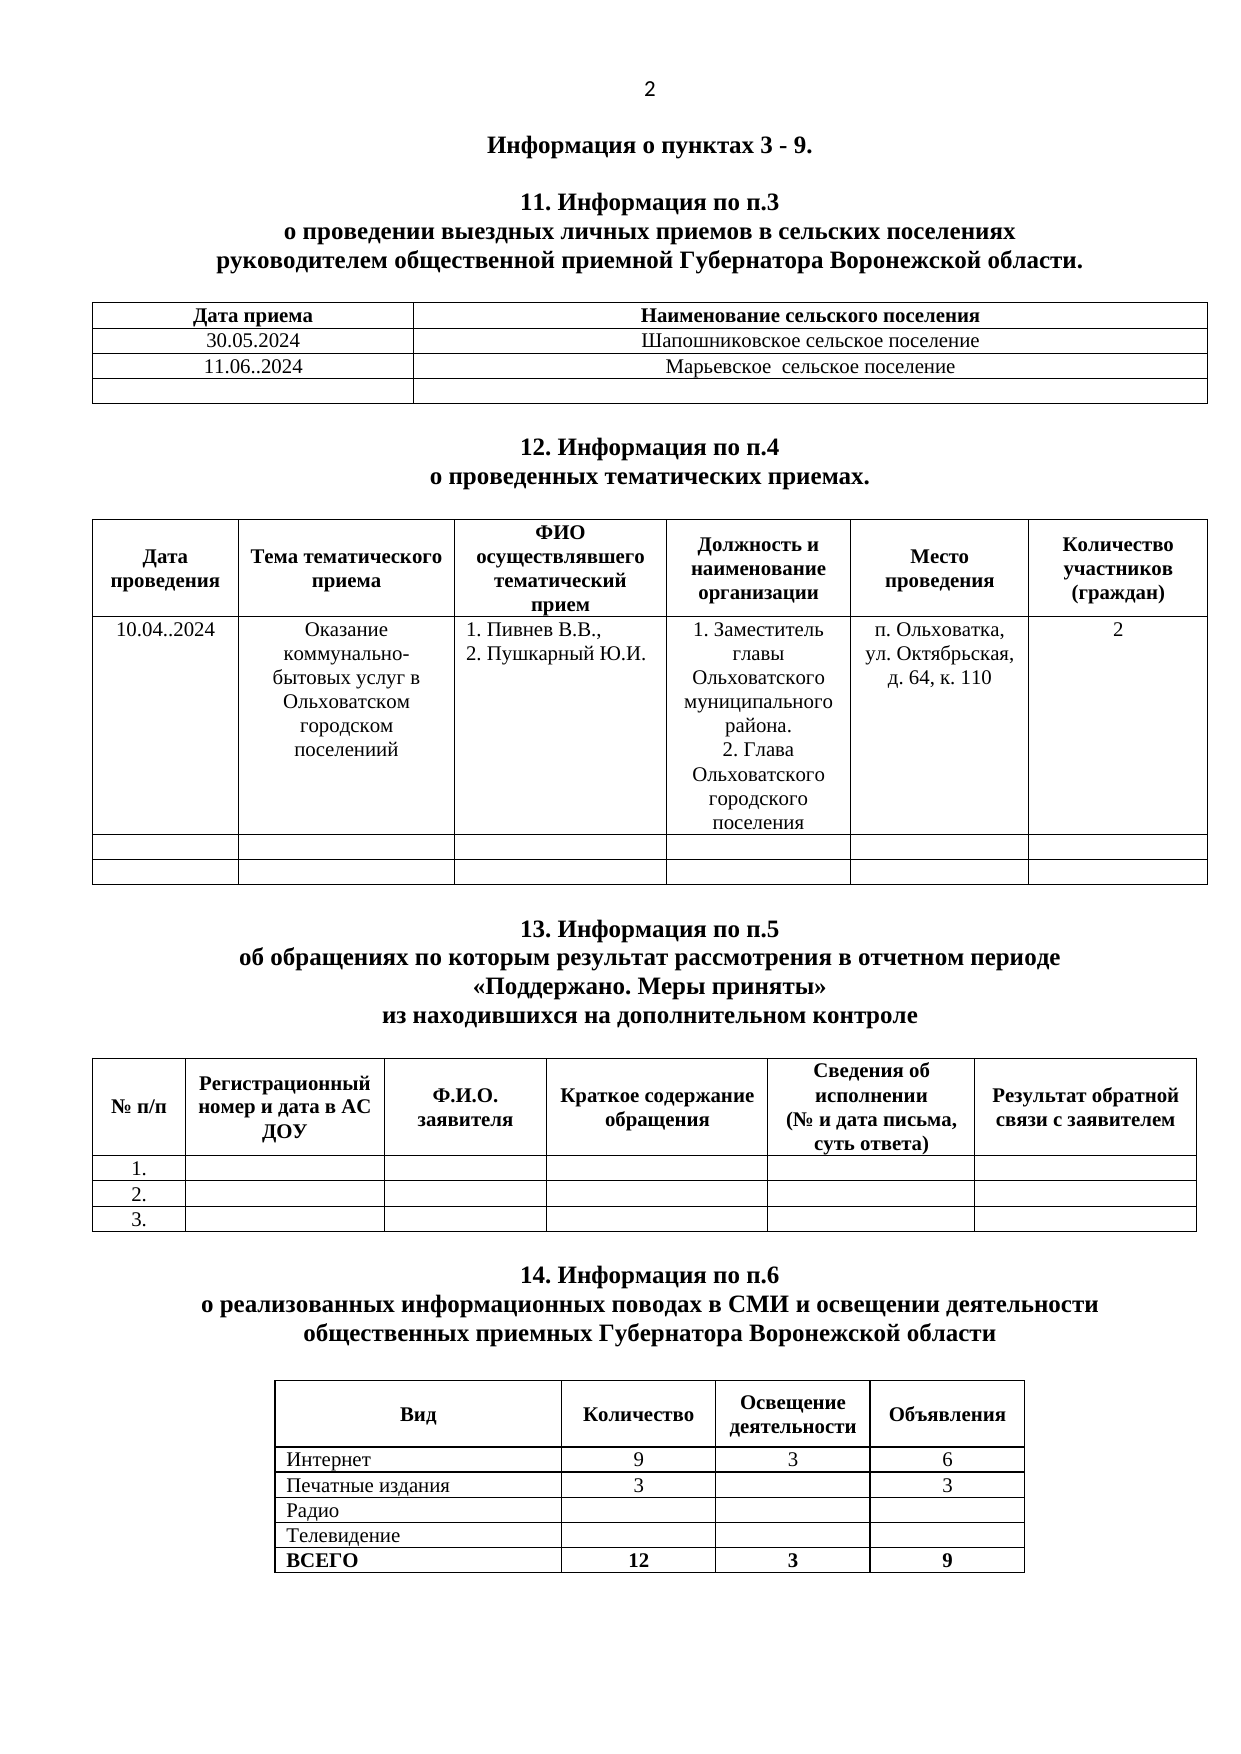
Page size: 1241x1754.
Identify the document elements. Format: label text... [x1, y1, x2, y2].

table_cell [414, 379, 1207, 403]
table_cell 2. [93, 1181, 185, 1206]
table_cell [562, 1523, 715, 1547]
table_cell [768, 1156, 974, 1180]
table_cell 9 [562, 1448, 715, 1471]
table_cell [186, 1207, 384, 1231]
table_cell [385, 1181, 546, 1206]
text из находившихся на дополнительном контроле [103, 1000, 1196, 1029]
table_cell 3. [93, 1207, 185, 1231]
table_cell Интернет [276, 1448, 561, 1471]
table_cell [851, 835, 1028, 859]
table_cell 3 [871, 1473, 1024, 1497]
table_header Сведения об исполнении (№ и дата письма, суть ответа) [768, 1059, 974, 1155]
table_cell [667, 835, 850, 859]
text об обращениях по которым результат рассмотрения в отчетном периоде [103, 942, 1196, 971]
table_cell [975, 1207, 1196, 1231]
table_header № п/п [93, 1059, 185, 1155]
table_cell [93, 860, 238, 884]
table_cell [871, 1523, 1024, 1547]
table_cell [716, 1498, 869, 1522]
table_cell 9 [871, 1548, 1024, 1572]
text общественных приемных Губернатора Воронежской области [103, 1318, 1196, 1347]
table_cell [975, 1156, 1196, 1180]
table_cell [1029, 860, 1207, 884]
table_cell 11.06..2024 [93, 354, 413, 378]
table_cell [186, 1156, 384, 1180]
table_header ФИО осуществлявшего тематический прием [455, 520, 666, 616]
table_header Объявления [871, 1381, 1024, 1446]
text о проведении выездных личных приемов в сельских поселениях [103, 216, 1196, 245]
table_cell Печатные издания [276, 1473, 561, 1497]
table_cell 1. Заместитель главы Ольховатского муниципального района. 2. Глава Ольховатского городского поселения [667, 617, 850, 834]
table_cell 2 [1029, 617, 1207, 834]
table_cell Радио [276, 1498, 561, 1522]
table_cell [547, 1156, 767, 1180]
table_header Краткое содержание обращения [547, 1059, 767, 1155]
table_cell [239, 860, 454, 884]
text 14. Информация по п.6 [103, 1260, 1196, 1289]
table_cell [385, 1156, 546, 1180]
table_header Тема тематического приема [239, 520, 454, 616]
table_cell 3 [716, 1548, 869, 1572]
table_cell 6 [871, 1448, 1024, 1471]
table_cell [455, 860, 666, 884]
table_cell 10.04..2024 [93, 617, 238, 834]
table_cell [239, 835, 454, 859]
text о проведенных тематических приемах. [103, 461, 1196, 490]
table_cell [871, 1498, 1024, 1522]
table_header Ф.И.О. заявителя [385, 1059, 546, 1155]
table_header Количество участников (граждан) [1029, 520, 1207, 616]
text 12. Информация по п.4 [103, 432, 1196, 461]
table_header Вид [276, 1381, 561, 1446]
table_cell [667, 860, 850, 884]
table_cell 3 [562, 1473, 715, 1497]
table_header Количество [562, 1381, 715, 1446]
text 11. Информация по п.3 [103, 187, 1196, 216]
table_cell [768, 1181, 974, 1206]
table_cell [975, 1181, 1196, 1206]
text 13. Информация по п.5 [103, 914, 1196, 942]
table_cell [186, 1181, 384, 1206]
table_cell ВСЕГО [276, 1548, 561, 1572]
table_cell [768, 1207, 974, 1231]
table_cell [455, 835, 666, 859]
table_header Место проведения [851, 520, 1028, 616]
table_cell п. Ольховатка, ул. Октябрьская, д. 64, к. 110 [851, 617, 1028, 834]
table_header Должность и наименование организации [667, 520, 850, 616]
text Информация о пунктах 3 - 9. [103, 130, 1196, 158]
table_cell 1. [93, 1156, 185, 1180]
table_cell 12 [562, 1548, 715, 1572]
table_cell [547, 1207, 767, 1231]
table_cell 1. Пивнев В.В., 2. Пушкарный Ю.И. [455, 617, 666, 834]
table_cell [93, 835, 238, 859]
text о реализованных информационных поводах в СМИ и освещении деятельности [103, 1289, 1196, 1318]
table_cell [716, 1473, 869, 1497]
table_cell 3 [716, 1448, 869, 1471]
table_cell [1029, 835, 1207, 859]
table_cell [562, 1498, 715, 1522]
text «Поддержано. Меры приняты» [103, 971, 1196, 1000]
table_header Наименование сельского поселения [414, 303, 1207, 327]
table_header Результат обратной связи с заявителем [975, 1059, 1196, 1155]
table_header Регистрационный номер и дата в АС ДОУ [186, 1059, 384, 1155]
table_cell Оказание коммунально-бытовых услуг в Ольховатском городском поселениий [239, 617, 454, 834]
text руководителем общественной приемной Губернатора Воронежской области. [103, 245, 1196, 273]
table_cell [851, 860, 1028, 884]
table_header Освещение деятельности [716, 1381, 869, 1446]
table_cell Телевидение [276, 1523, 561, 1547]
table_cell Марьевское сельское поселение [414, 354, 1207, 378]
table_cell [547, 1181, 767, 1206]
table_header Дата приема [93, 303, 413, 327]
table_cell [716, 1523, 869, 1547]
table_cell Шапошниковское сельское поселение [414, 329, 1207, 352]
table_cell [385, 1207, 546, 1231]
table_cell 30.05.2024 [93, 329, 413, 352]
table_cell [93, 379, 413, 403]
table_header Дата проведения [93, 520, 238, 616]
